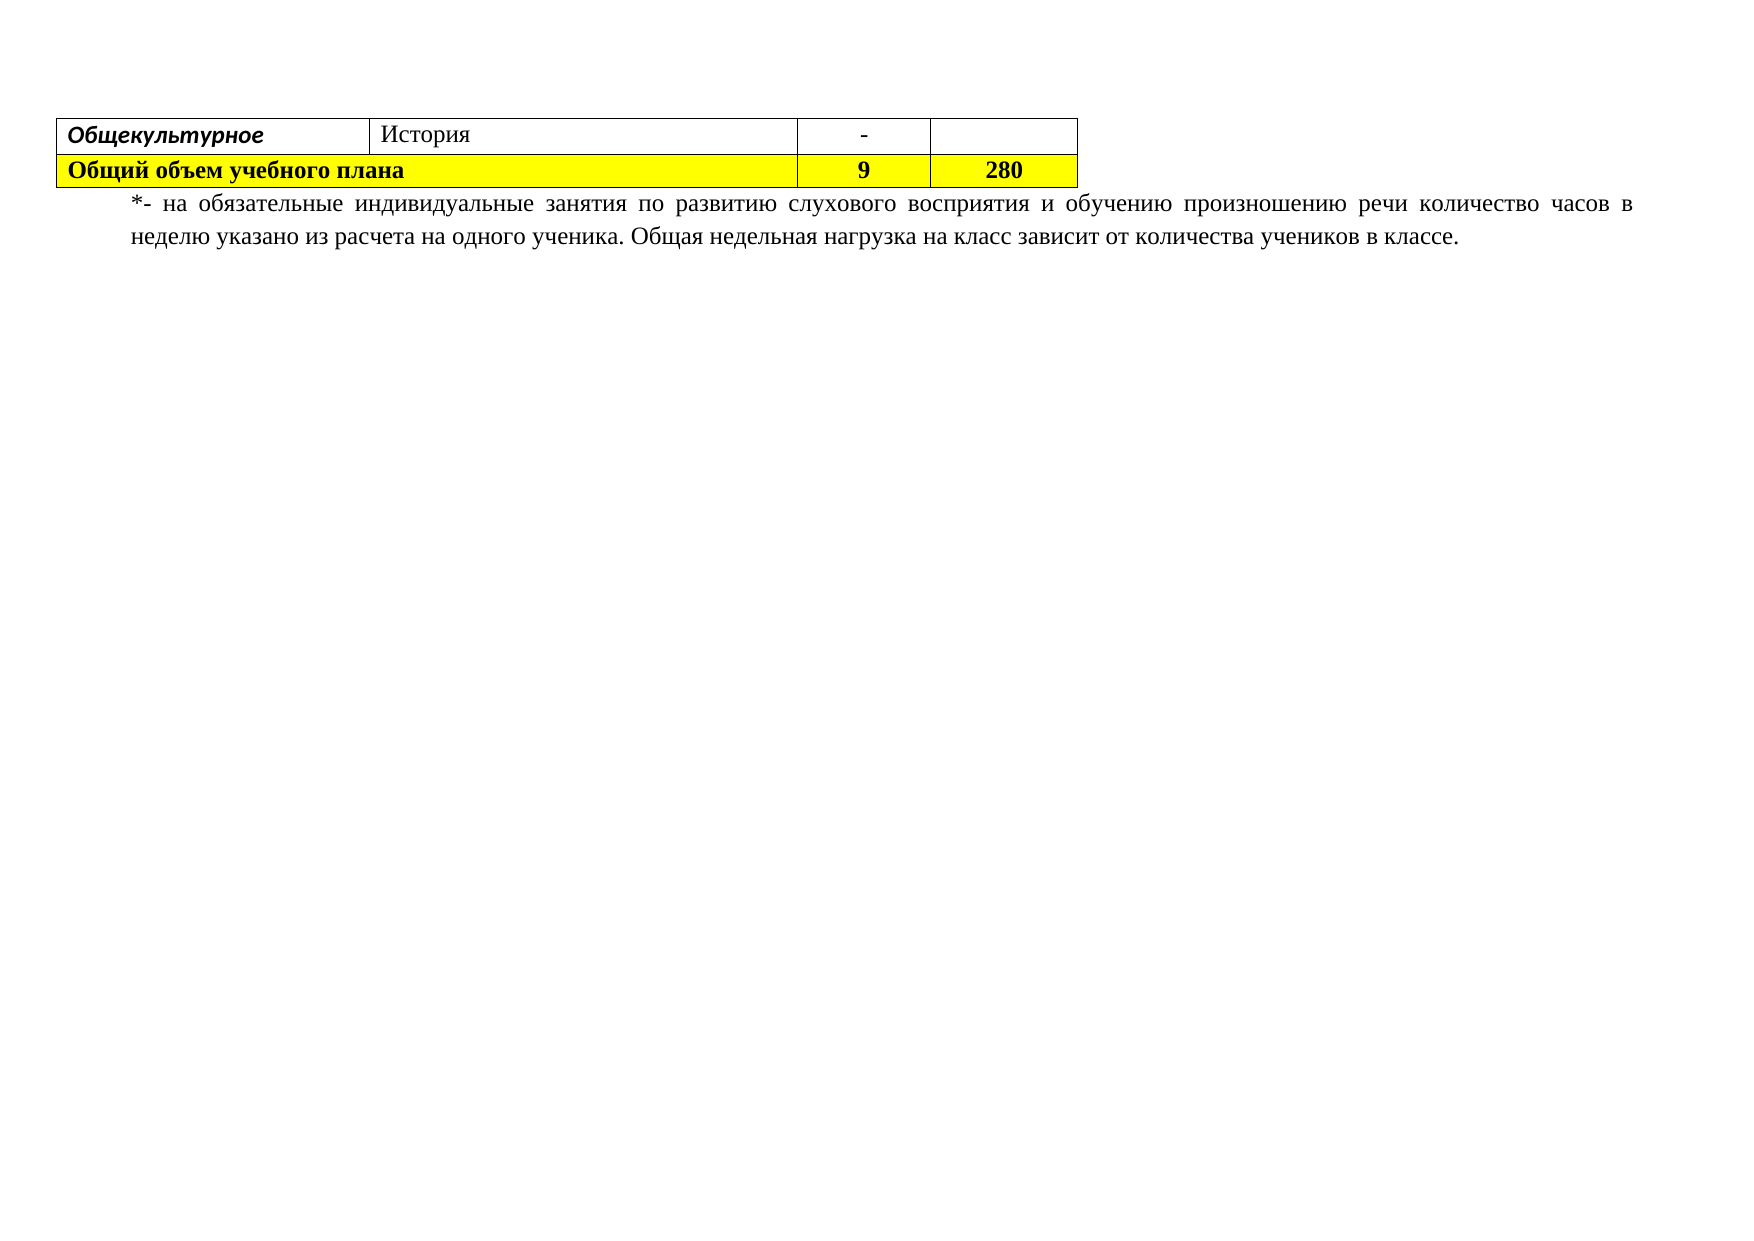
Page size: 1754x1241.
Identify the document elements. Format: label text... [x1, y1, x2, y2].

table_cell [931, 119, 1077, 154]
table_cell Общекультурное [57, 119, 369, 154]
text *- на обязательные индивидуальные занятия по развитию слухового восприятия и обучению произношению речи количество часов в неделю указано из расчета на одного ученика. Общая недельная нагрузка на класс зависит от количества учеников в классе. [131, 188, 1636, 250]
table_cell 280 [931, 155, 1077, 187]
table_cell Общий объем учебного плана [57, 155, 797, 187]
table_cell 9 [798, 155, 930, 187]
table_cell - [798, 119, 930, 154]
table_cell История [370, 119, 797, 154]
